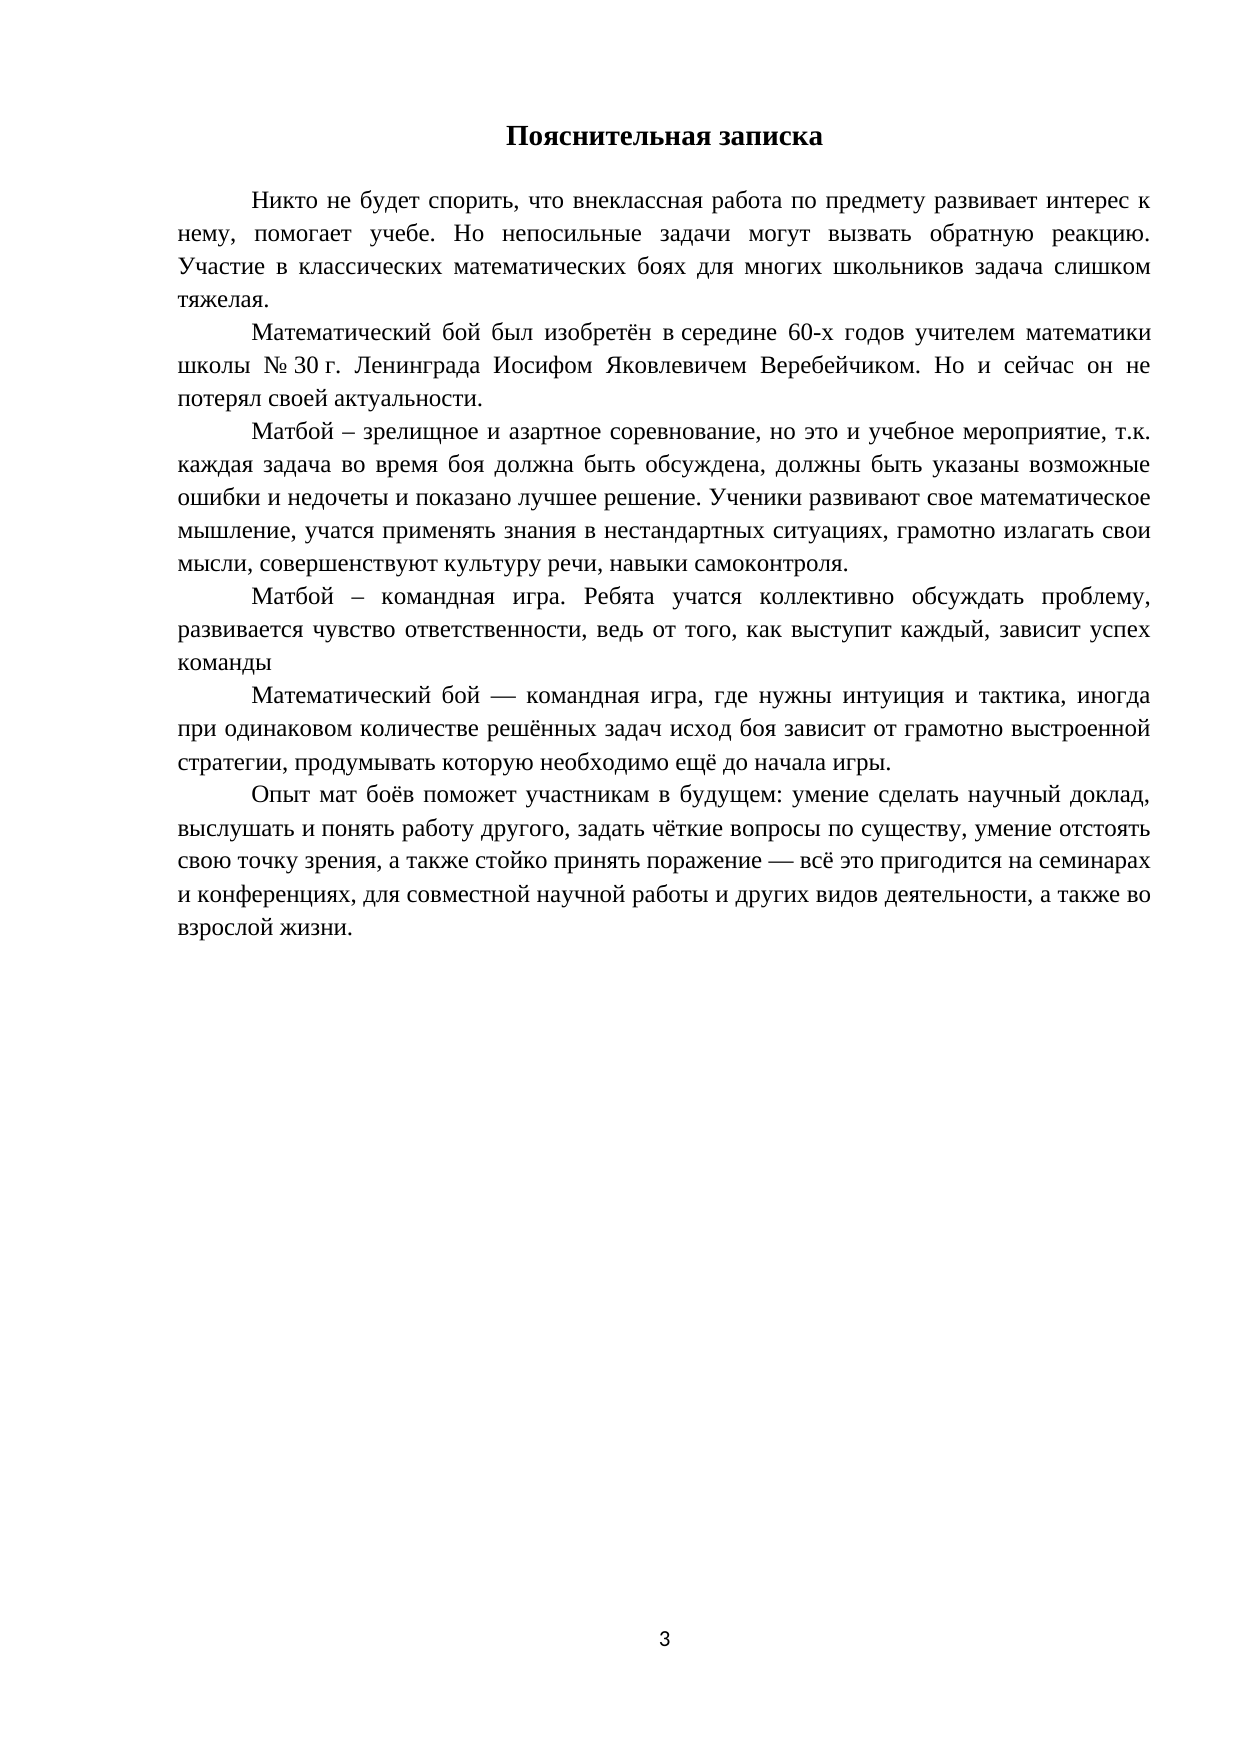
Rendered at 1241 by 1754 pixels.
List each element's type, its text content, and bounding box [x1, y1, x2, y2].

text Матбой – командная игра. Ребята учатся коллективно обсуждать проблему, развивается чувство ответственности, ведь от того, как выступит каждый, зависит успех команды [177, 581, 1152, 676]
text Матбой – зрелищное и азартное соревнование, но это и учебное мероприятие, т.к. каждая задача во время боя должна быть обсуждена, должны быть указаны возможные ошибки и недочеты и показано лучшее решение. Ученики развивают свое математическое мышление, учатся применять знания в нестандартных ситуациях, грамотно излагать свои мысли, совершенствуют культуру речи, навыки самоконтроля. [177, 416, 1152, 577]
text Математический бой был изобретён в середине 60-х годов учителем математики школы № 30 г. Ленинграда Иосифом Яковлевичем Веребейчиком. Но и сейчас он не потерял своей актуальности. [177, 317, 1152, 412]
text Никто не будет спорить, что внеклассная работа по предмету развивает интерес к нему, помогает учебе. Но непосильные задачи могут вызвать обратную реакцию. Участие в классических математических боях для многих школьников задача слишком тяжелая. [177, 185, 1152, 313]
text Пояснительная записка [177, 118, 1152, 152]
text Опыт мат боёв поможет участникам в будущем: умение сделать научный доклад, выслушать и понять работу другого, задать чёткие вопросы по существу, умение отстоять свою точку зрения, а также стойко принять поражение — всё это пригодится на семинарах и конференциях, для совместной научной работы и других видов деятельности, а также во взрослой жизни. [177, 779, 1152, 940]
text Математический бой — командная игра, где нужны интуиция и тактика, иногда при одинаковом количестве решённых задач исход боя зависит от грамотно выстроенной стратегии, продумывать которую необходимо ещё до начала игры. [177, 681, 1152, 775]
